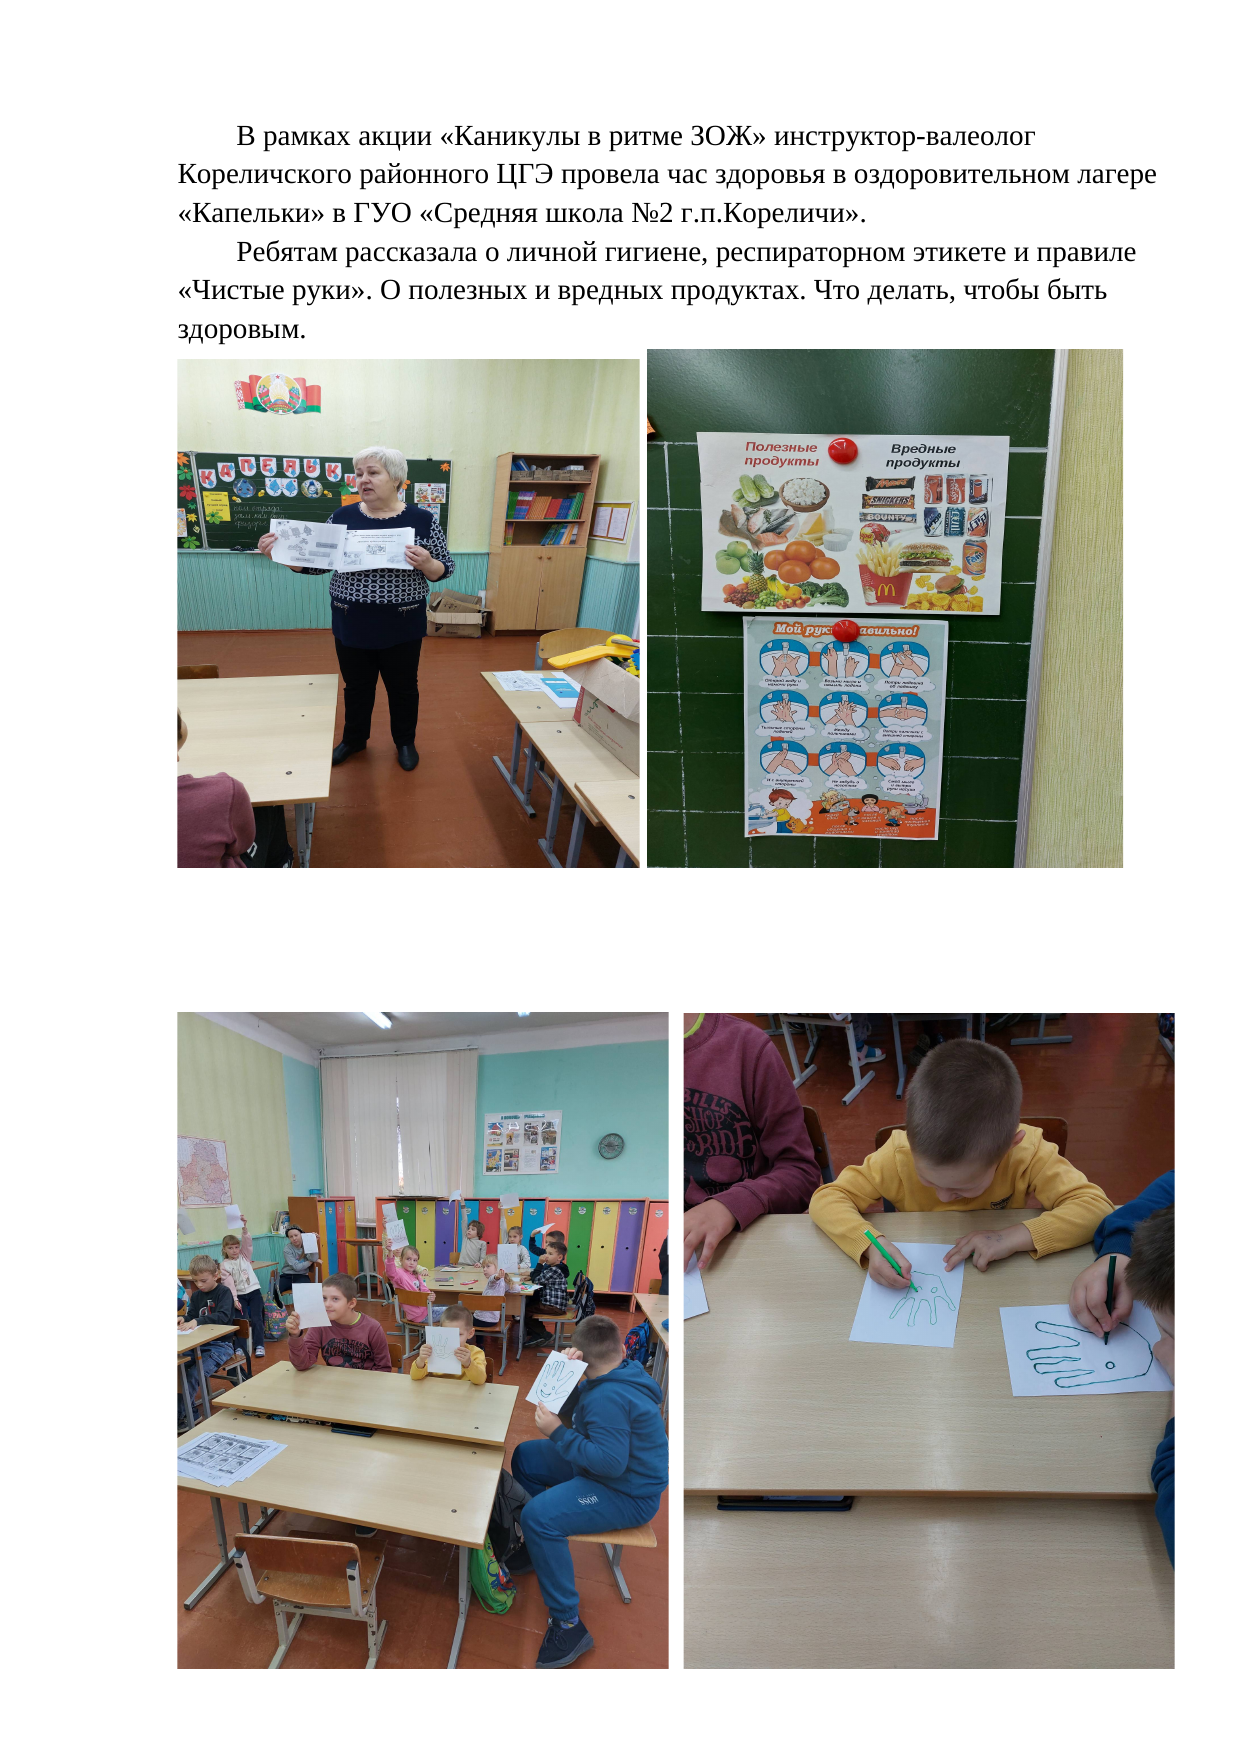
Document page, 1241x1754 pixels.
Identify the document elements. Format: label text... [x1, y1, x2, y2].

picture [683, 1013, 1175, 1669]
picture [177, 359, 640, 868]
picture [177, 1012, 669, 1669]
text Ребятам рассказала о личной гигиене, респираторном этикете и правиле «Чистые руки». О полезных и вредных продуктах. Что делать, чтобы быть здоровым. [177, 234, 1181, 344]
picture [647, 349, 1124, 868]
text В рамках акции «Каникулы в ритме ЗОЖ» инструктор-валеолог Кореличского районного ЦГЭ провела час здоровья в оздоровительном лагере «Капельки» в ГУО «Средняя школа №2 г.п.Кореличи». [177, 118, 1181, 229]
